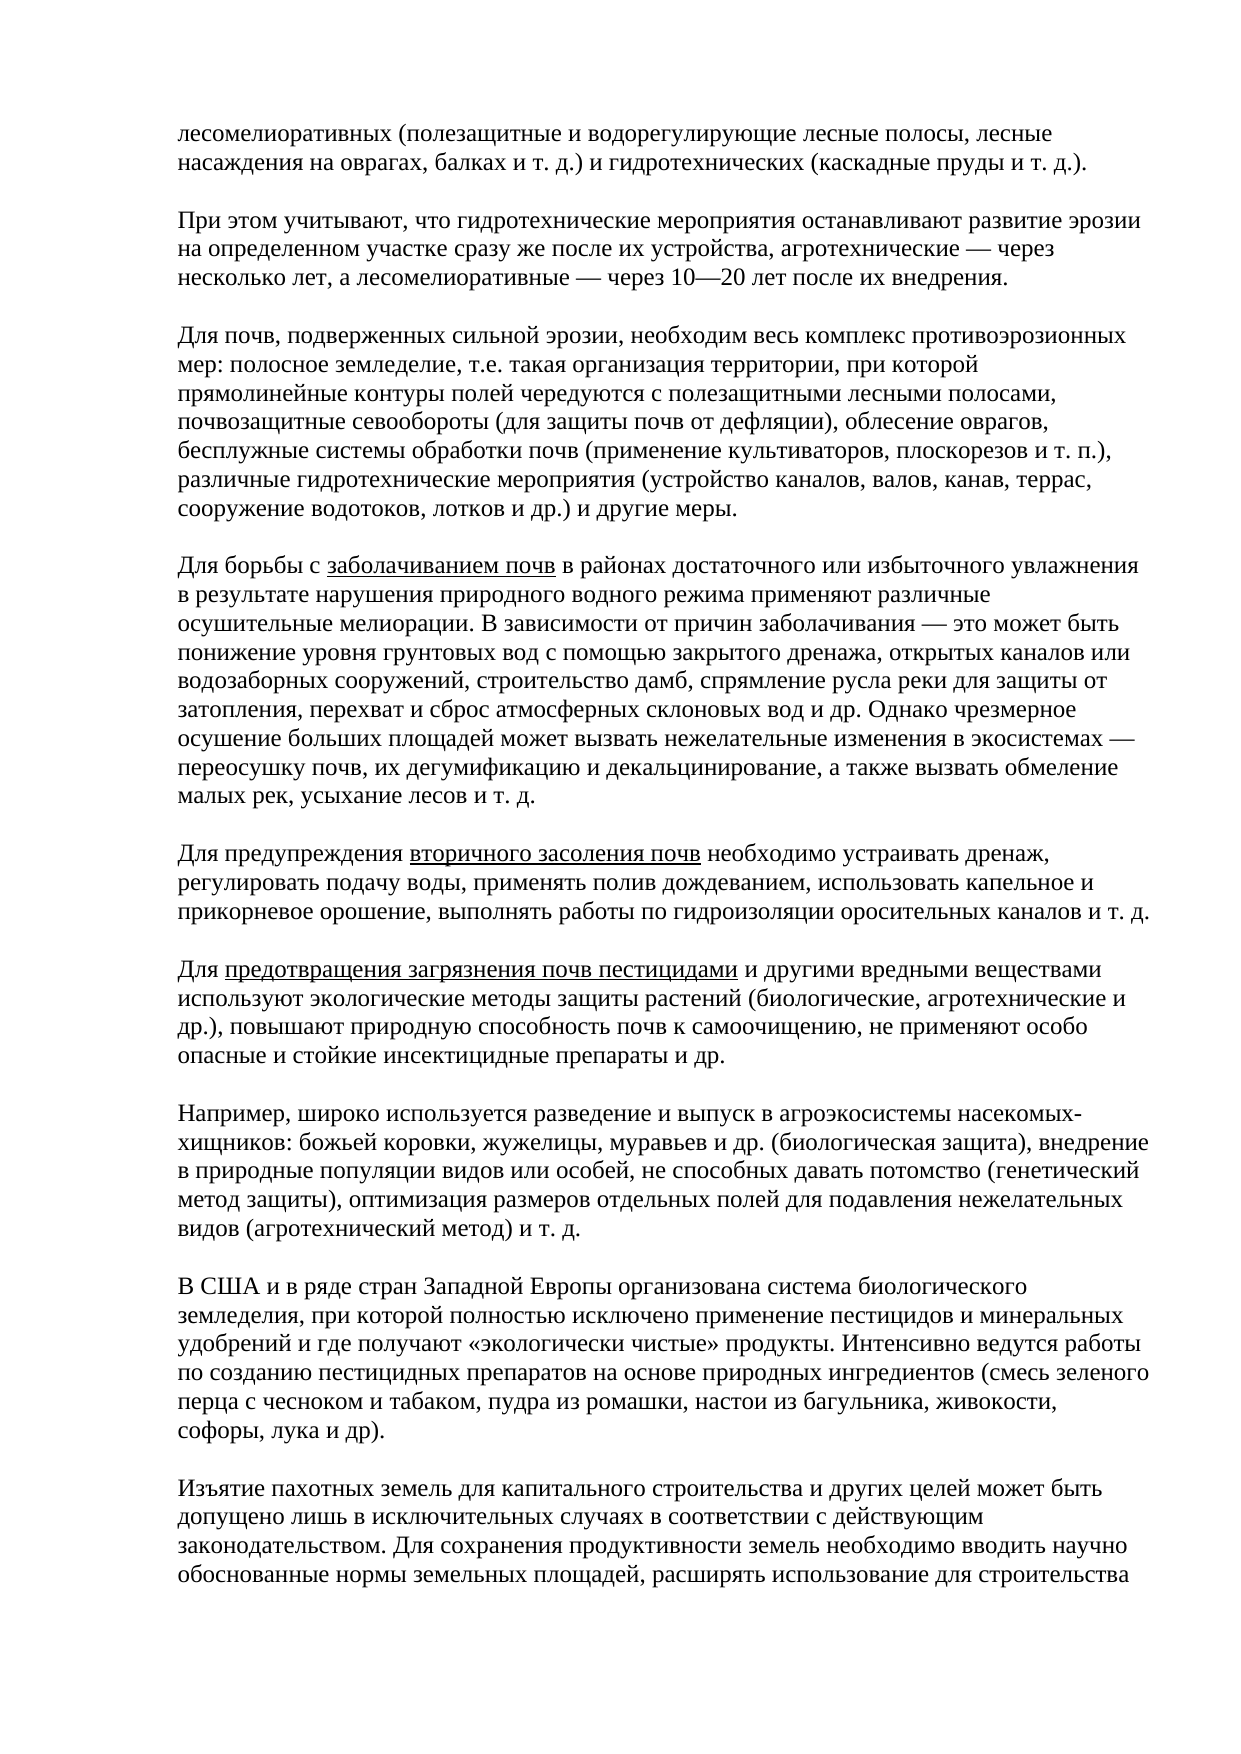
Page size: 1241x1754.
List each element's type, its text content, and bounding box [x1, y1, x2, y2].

text Например, широко используется разведение и выпуск в агроэкосистемы насекомых-хищников: божьей коровки, жужелицы, муравьев и др. (биологическая защита), внедрение в природные популяции видов или особей, не способных давать потомство (генетический метод защиты), оптимизация размеров отдельных полей для подавления нежелательных видов (агротехнический метод) и т. д. [177, 1098, 1152, 1242]
text При этом учитывают, что гидротехнические мероприятия останавливают развитие эрозии на определенном участке сразу же после их устройства, агротехнические — через несколько лет, а лесомелиоративные — через 10—20 лет после их внедрения. [177, 205, 1152, 291]
text Для предотвращения загрязнения почв пестицидами и другими вредными веществами используют экологические методы защиты растений (биологические, агротехнические и др.), повышают природную способность почв к самоочищению, не применяют особо опасные и стойкие инсектицидные препараты и др. [177, 954, 1152, 1069]
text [177, 1473, 1152, 1588]
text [177, 118, 1152, 176]
text В США и в ряде стран Западной Европы организована система биологического земледелия, при которой полностью исключено применение пестицидов и минеральных удобрений и где получают «экологически чистые» продукты. Интенсивно ведутся работы по созданию пестицидных препаратов на основе природных ингредиентов (смесь зеленого перца с чесноком и табаком, пудра из ромашки, настои из багульника, живокости, софоры, лука и др). [177, 1271, 1152, 1443]
text Для борьбы с заболачиванием почв в районах достаточного или избыточного увлажнения в результате нарушения природного водного режима применяют различные осушительные мелиорации. В зависимости от причин заболачивания — это может быть понижение уровня грунтовых вод с помощью закрытого дренажа, открытых каналов или водозаборных сооружений, строительство дамб, спрямление русла реки для защиты от затопления, перехват и сброс атмосферных склоновых вод и др. Однако чрезмерное осушение больших площадей может вызвать нежелательные изменения в экосистемах — переосушку почв, их дегумификацию и декальцинирование, а также вызвать обмеление малых рек, усыхание лесов и т. д. [177, 551, 1152, 809]
text Для предупреждения вторичного засоления почв необходимо устраивать дренаж, регулировать подачу воды, применять полив дождеванием, использовать капельное и прикорневое орошение, выполнять работы по гидроизоляции оросительных каналов и т. д. [177, 838, 1152, 925]
text Для почв, подверженных сильной эрозии, необходим весь комплекс противоэрозионных мер: полосное земледелие, т.е. такая организация территории, при которой прямолинейные контуры полей чередуются с полезащитными лесными полосами, почвозащитные севообороты (для защиты почв от дефляции), облесение оврагов, бесплужные системы обработки почв (применение культиваторов, плоскорезов и т. п.), различные гидротехнические мероприятия (устройство каналов, валов, канав, террас, сооружение водотоков, лотков и др.) и другие меры. [177, 320, 1152, 521]
